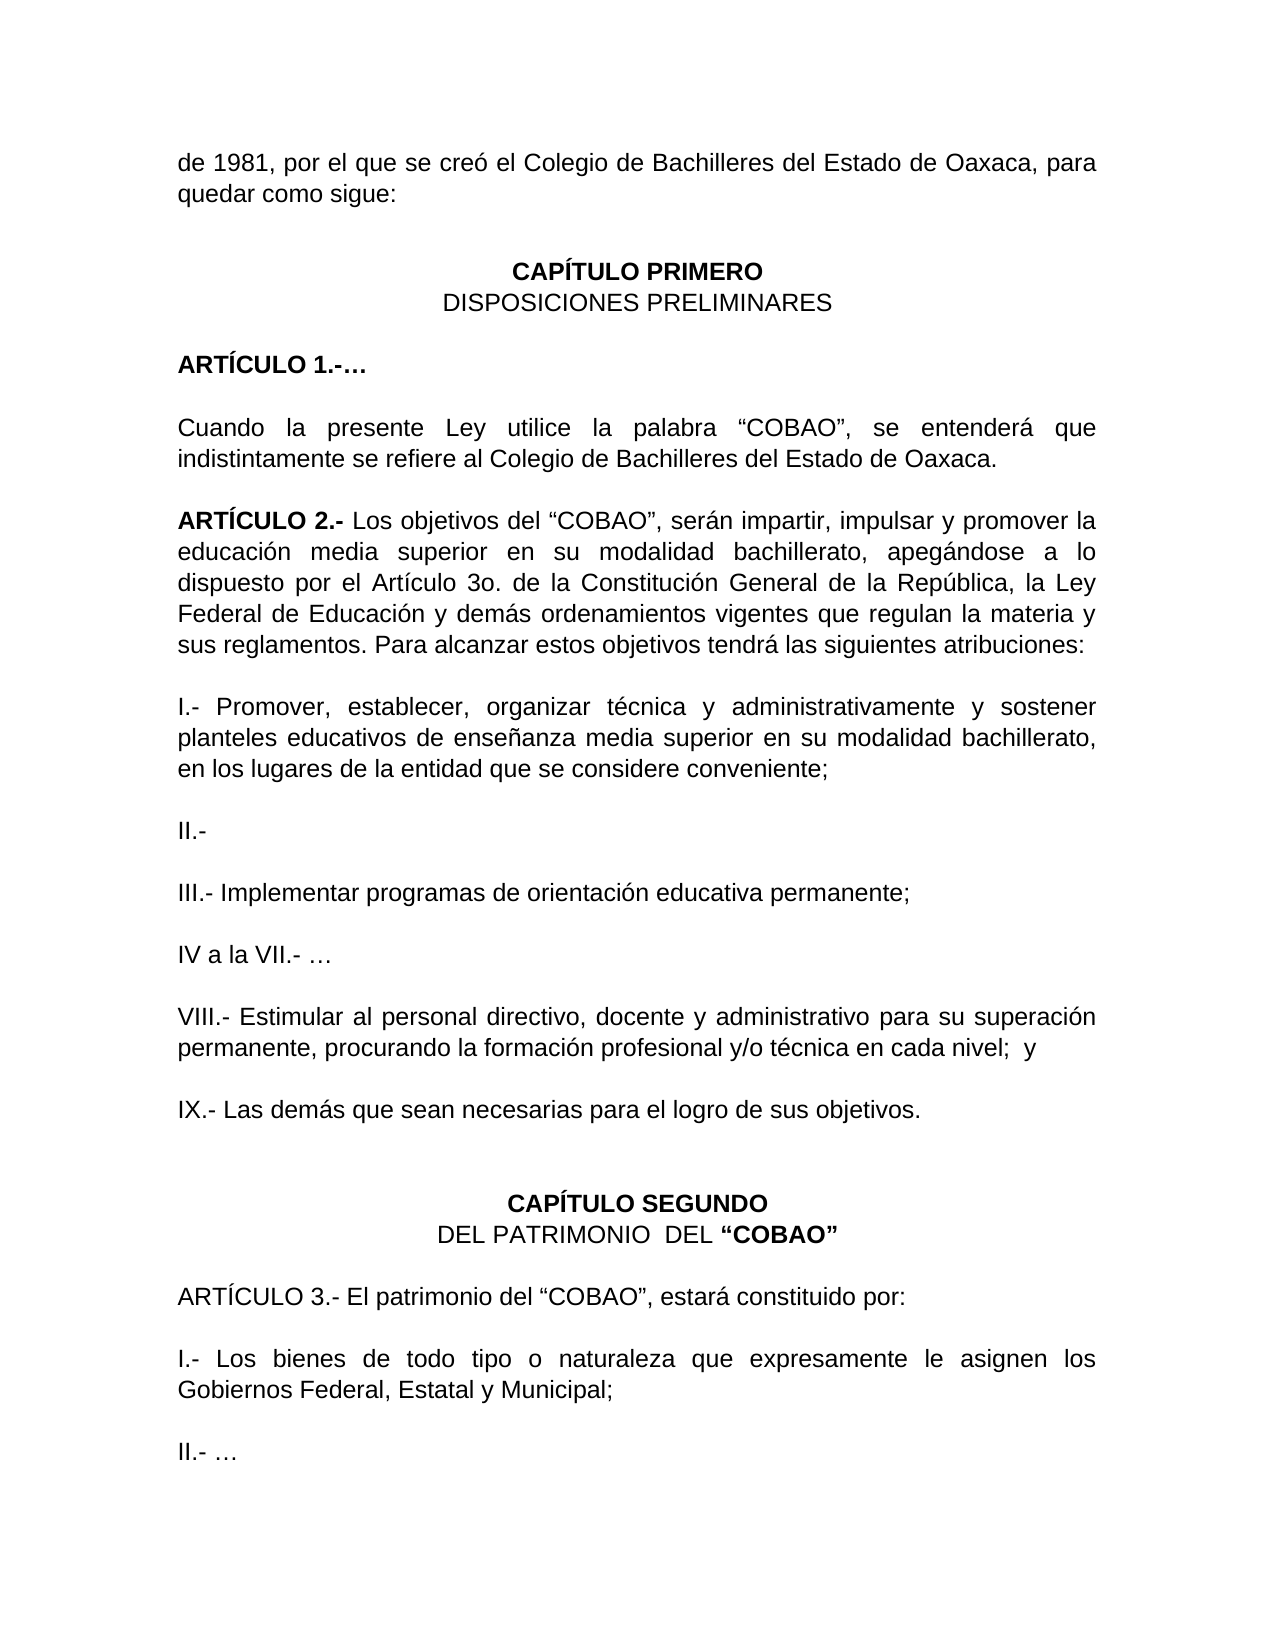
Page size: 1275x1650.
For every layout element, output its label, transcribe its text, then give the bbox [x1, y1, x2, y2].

text I.- Los bienes de todo tipo o naturaleza que expresamente le asignen los Gobiernos Federal, Estatal y Municipal; [177, 1344, 1098, 1404]
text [177, 148, 1098, 207]
text VIII.- Estimular al personal directivo, docente y administrativo para su superación permanente, procurando la formación profesional y/o técnica en cada nivel; y [177, 1002, 1098, 1062]
text III.- Implementar programas de orientación educativa permanente; [177, 878, 1098, 907]
text IV a la VII.- … [177, 940, 1098, 969]
text II.- [177, 816, 1098, 845]
list I.- Promover, establecer, organizar técnica y administrativamente y sostener planteles educativos de enseñanza media superior en su modalidad bachillerato, en los lugares de la entidad que se considere conveniente; [177, 692, 1098, 783]
text ARTÍCULO 1.-… [177, 351, 1098, 379]
text CAPÍTULO PRIMERO [177, 257, 1098, 286]
text II.- … [177, 1437, 1098, 1466]
text ARTÍCULO 3.- El patrimonio del “COBAO”, estará constituido por: [177, 1282, 1098, 1311]
text ARTÍCULO 2.- Los objetivos del “COBAO”, serán impartir, impulsar y promover la educación media superior en su modalidad bachillerato, apegándose a lo dispuesto por el Artículo 3o. de la Constitución General de la República, la Ley Federal de Educación y demás ordenamientos vigentes que regulan la materia y sus reglamentos. Para alcanzar estos objetivos tendrá las siguientes atribuciones: [177, 506, 1098, 659]
text Cuando la presente Ley utilice la palabra “COBAO”, se entenderá que indistintamente se refiere al Colegio de Bachilleres del Estado de Oaxaca. [177, 413, 1098, 472]
text IX.- Las demás que sean necesarias para el logro de sus objetivos. [177, 1096, 1098, 1124]
text DEL PATRIMONIO DEL “COBAO” [177, 1220, 1098, 1248]
text DISPOSICIONES PRELIMINARES [177, 288, 1098, 317]
text CAPÍTULO SEGUNDO [177, 1189, 1098, 1217]
